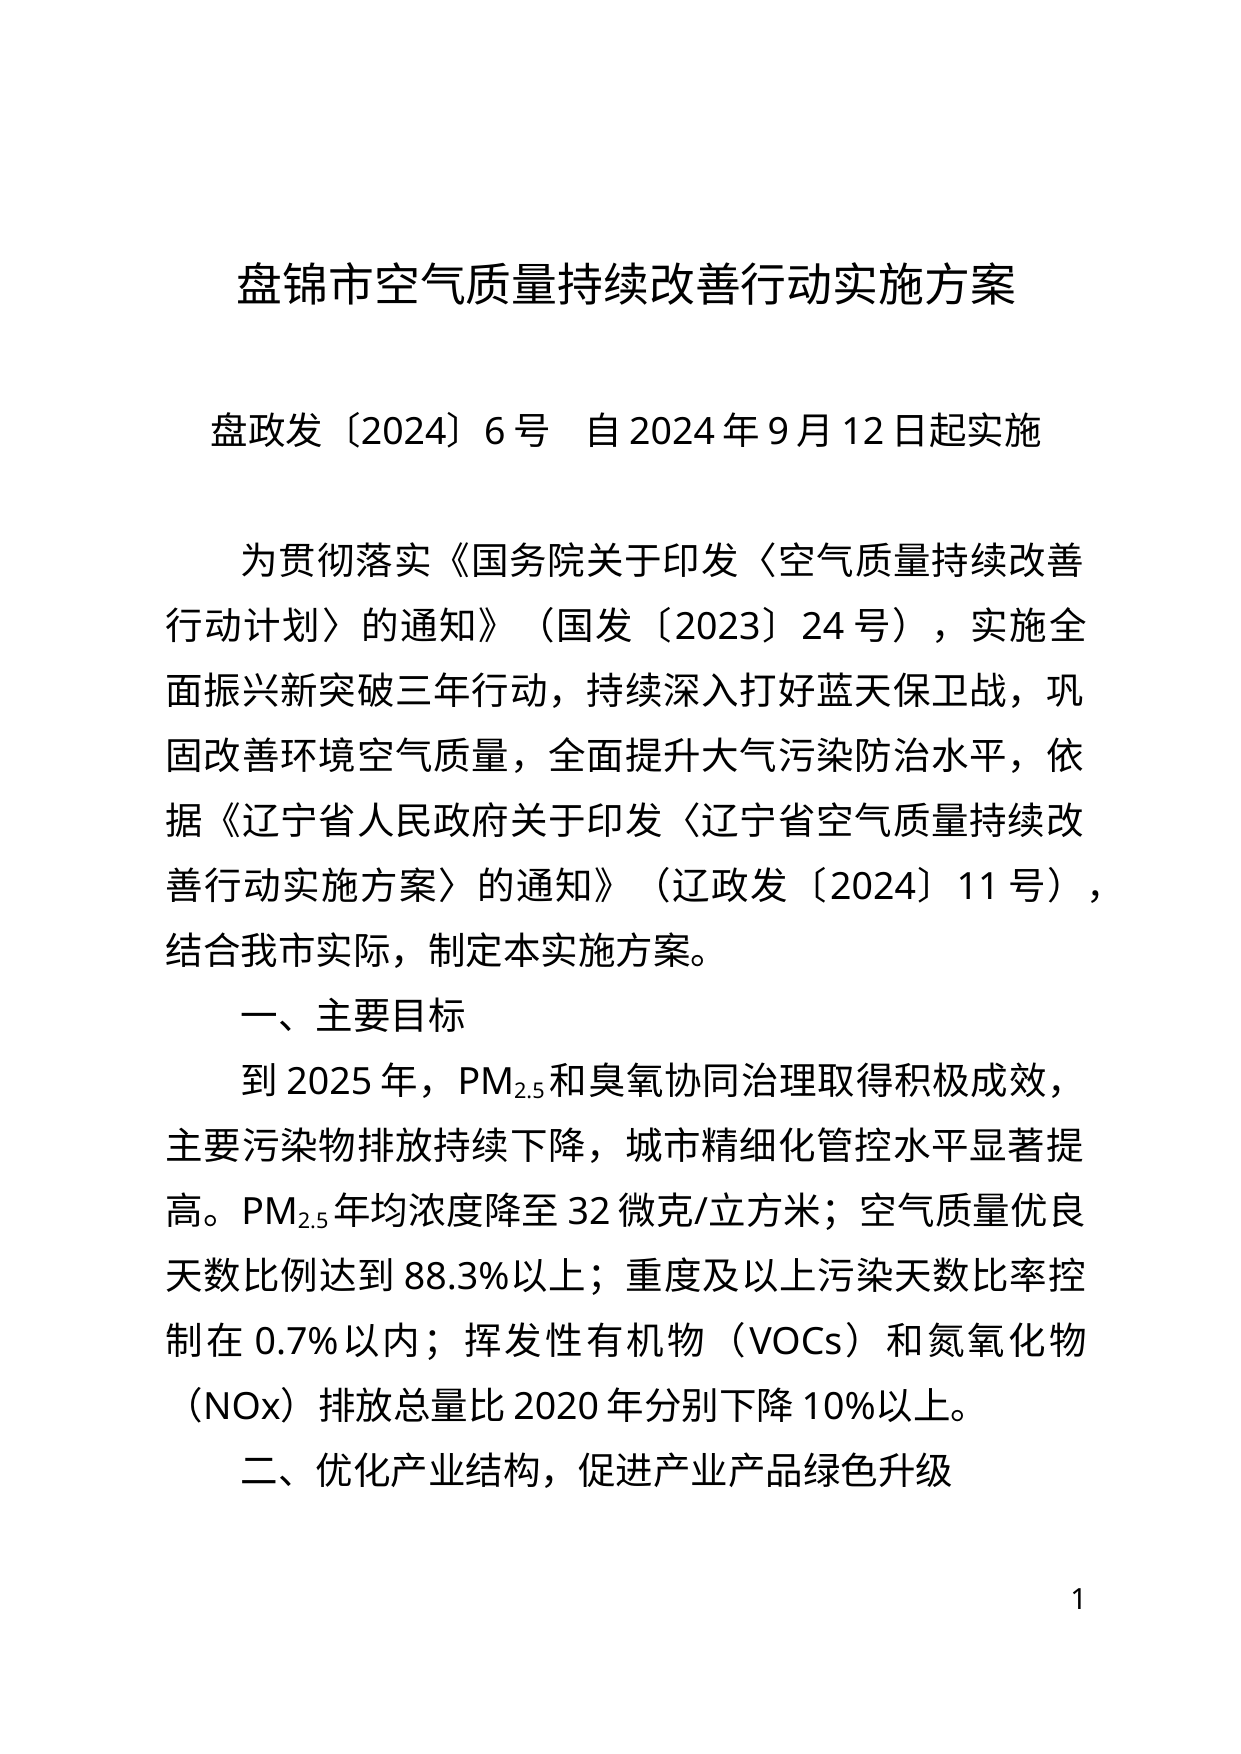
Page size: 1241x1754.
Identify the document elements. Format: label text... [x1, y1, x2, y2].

text 盘政发〔2024〕6号 自2024年9月12日起实施 [165, 395, 1087, 460]
subtitle 二、优化产业结构，促进产业产品绿色升级 [165, 1435, 1087, 1500]
subtitle 一、主要目标 [165, 980, 1087, 1045]
subtitle 为贯彻落实《国务院关于印发〈空气质量持续改善行动计划〉的通知》（国发〔2023〕24号），实施全面振兴新突破三年行动，持续深入打好蓝天保卫战，巩固改善环境空气质量，全面提升大气污染防治水平，依据《辽宁省人民政府关于印发〈辽宁省空气质量持续改善行动实施方案〉的通知》（辽政发〔2024〕11号），结合我市实际，制定本实施方案。 [165, 525, 1087, 980]
subtitle 到2025年，PM2.5和臭氧协同治理取得积极成效，主要污染物排放持续下降，城市精细化管控水平显著提高。PM2.5年均浓度降至32微克/立方米；空气质量优良天数比例达到88.3%以上；重度及以上污染天数比率控制在0.7%以内；挥发性有机物（VOCs）和氮氧化物（NOx）排放总量比2020年分别下降10%以上。 [165, 1045, 1087, 1435]
subtitle 盘锦市空气质量持续改善行动实施方案 [165, 233, 1087, 330]
